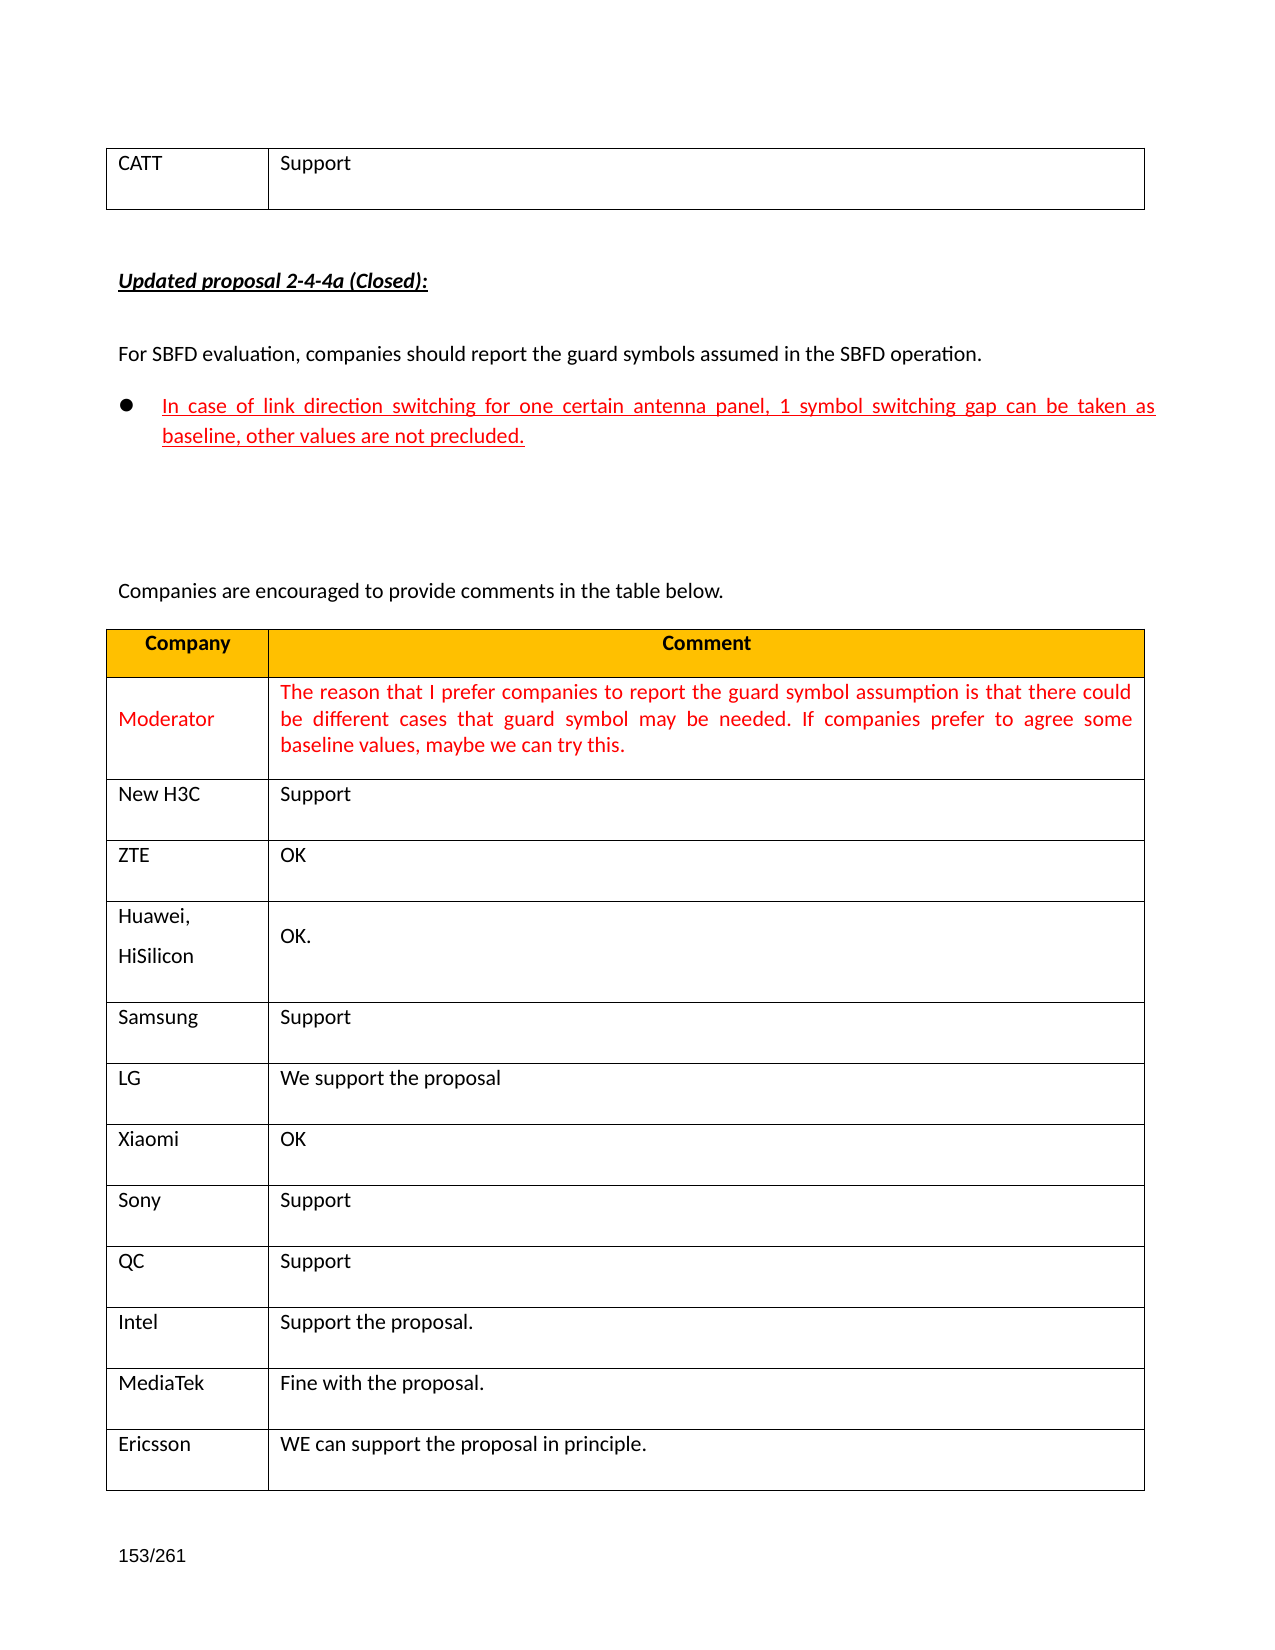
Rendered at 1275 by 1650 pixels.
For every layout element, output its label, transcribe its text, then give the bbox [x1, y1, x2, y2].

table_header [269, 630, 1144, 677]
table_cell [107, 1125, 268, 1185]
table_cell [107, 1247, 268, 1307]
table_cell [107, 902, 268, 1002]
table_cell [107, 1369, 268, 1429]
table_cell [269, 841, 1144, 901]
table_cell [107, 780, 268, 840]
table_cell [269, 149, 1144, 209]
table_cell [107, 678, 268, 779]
list In case of link direction switching for one certain antenna panel, 1 symbol switching gap can be taken as baseline, other values are not precluded. [118, 392, 1157, 449]
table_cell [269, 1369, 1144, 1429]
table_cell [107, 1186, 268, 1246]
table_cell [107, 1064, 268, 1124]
text For SBFD evaluation, companies should report the guard symbols assumed in the SBFD operation. [118, 341, 1157, 367]
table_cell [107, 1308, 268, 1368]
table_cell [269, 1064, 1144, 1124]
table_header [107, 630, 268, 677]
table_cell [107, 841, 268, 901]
subtitle Updated proposal 2-4-4a (Closed): [118, 267, 1157, 294]
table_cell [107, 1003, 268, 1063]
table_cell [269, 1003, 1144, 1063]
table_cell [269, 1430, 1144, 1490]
text Companies are encouraged to provide comments in the table below. [118, 577, 1157, 604]
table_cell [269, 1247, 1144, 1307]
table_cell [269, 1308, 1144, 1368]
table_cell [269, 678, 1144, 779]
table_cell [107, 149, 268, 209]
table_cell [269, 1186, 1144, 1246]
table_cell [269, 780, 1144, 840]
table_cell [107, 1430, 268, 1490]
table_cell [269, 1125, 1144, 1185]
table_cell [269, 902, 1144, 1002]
